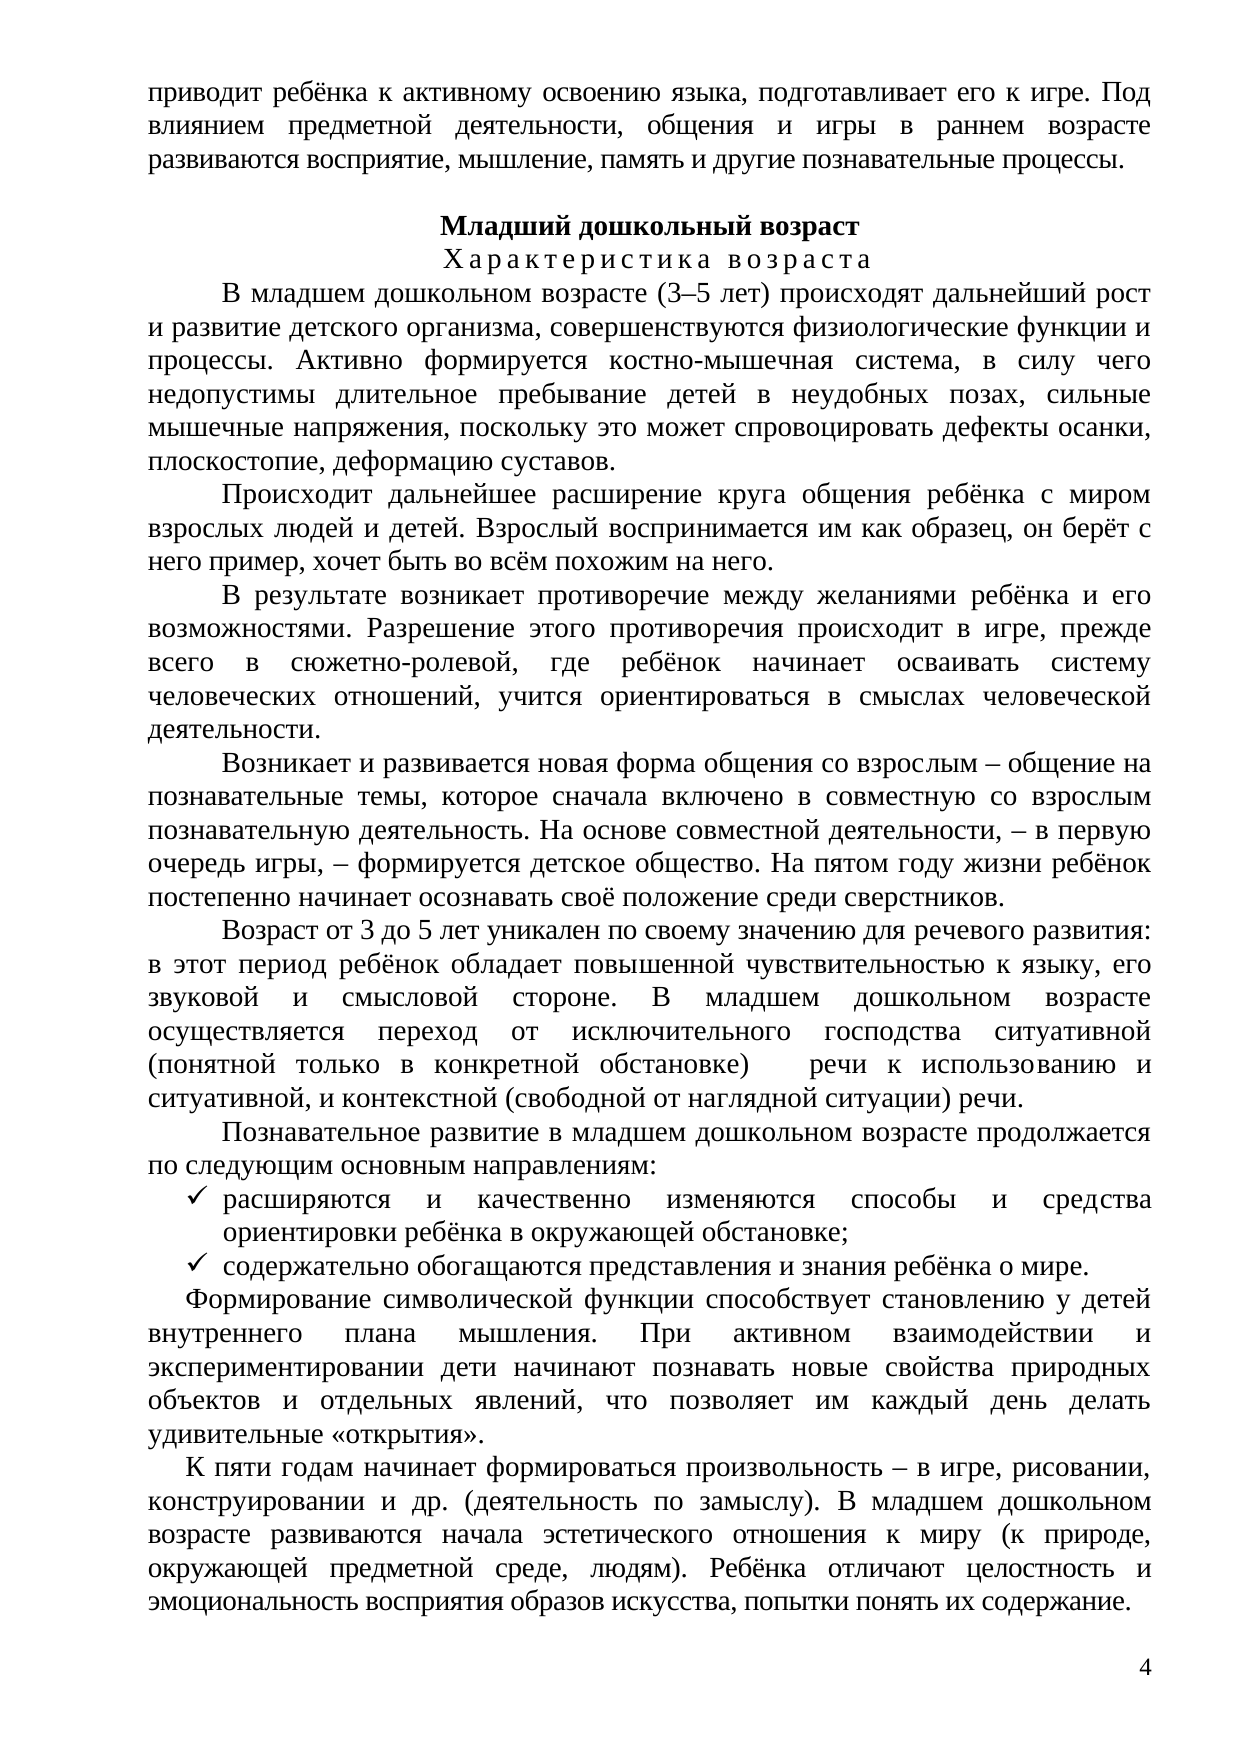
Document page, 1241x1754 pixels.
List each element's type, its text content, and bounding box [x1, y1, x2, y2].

text Происходит дальнейшее расширение круга общения ребёнка с миром взрослых людей и детей. Взрослый воспринимается им как образец, он берёт с него пример, хочет быть во всём похожим на него. [148, 476, 1152, 577]
text В результате возникает противоречие между желаниями ребёнка и его возможностями. Разрешение этого противоречия происходит в игре, прежде всего в сюжетно-ролевой, где ребёнок начинает осваивать систему человеческих отношений, учится ориентироваться в смыслах человеческой деятельности. [148, 577, 1152, 745]
text К пяти годам начинает формироваться произвольность – в игре, рисовании, конструировании и др. (деятельность по замыслу). В младшем дошкольном возрасте развиваются начала эстетического отношения к миру (к природе, окружающей предметной среде, людям). Ребёнка отличают целостность и эмоциональность восприятия образов искусства, попытки понять их содержание. [148, 1449, 1152, 1617]
text Формирование символической функции способствует становлению у детей внутреннего плана мышления. При активном взаимодействии и экспериментировании дети начинают познавать новые свойства природных объектов и отдельных явлений, что позволяет им каждый день делать удивительные «открытия». [148, 1282, 1152, 1449]
text Характеристика возраста [369, 242, 1152, 275]
text Возраст от 3 до 5 лет уникален по своему значению для речевого развития: в этот период ребёнок обладает повышенной чувствительностью к языку, его звуковой и смысловой стороне. В младшем дошкольном возрасте осуществляется переход от исключительного господства ситуативной (понятной только в конкретной обстановке) речи к использованию и ситуативной, и контекстной (свободной от наглядной ситуации) речи. [148, 912, 1152, 1114]
text В младшем дошкольном возрасте (3–5 лет) происходят дальнейший рост и развитие детского организма, совершенствуются физиологические функции и процессы. Активно формируется костно-мышечная система, в силу чего недопустимы длительное пребывание детей в неудобных позах, сильные мышечные напряжения, поскольку это может спровоцировать дефекты осанки, плоскостопие, деформацию суставов. [148, 275, 1152, 476]
list расширяются и качественно изменяются способы и средства ориентировки ребёнка в окружающей обстановке; [185, 1181, 1152, 1248]
text Познавательное развитие в младшем дошкольном возрасте продолжается по следующим основным направлениям: [148, 1114, 1152, 1181]
subtitle Младший дошкольный возраст [148, 208, 1152, 242]
list содержательно обогащаются представления и знания ребёнка о мире. [185, 1248, 1152, 1282]
text Возникает и развивается новая форма общения со взрослым – общение на познавательные темы, которое сначала включено в совместную со взрослым познавательную деятельность. На основе совместной деятельности, – в первую очередь игры, – формируется детское общество. На пятом году жизни ребёнок постепенно начинает осознавать своё положение среди сверстников. [148, 745, 1152, 912]
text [148, 74, 1152, 174]
